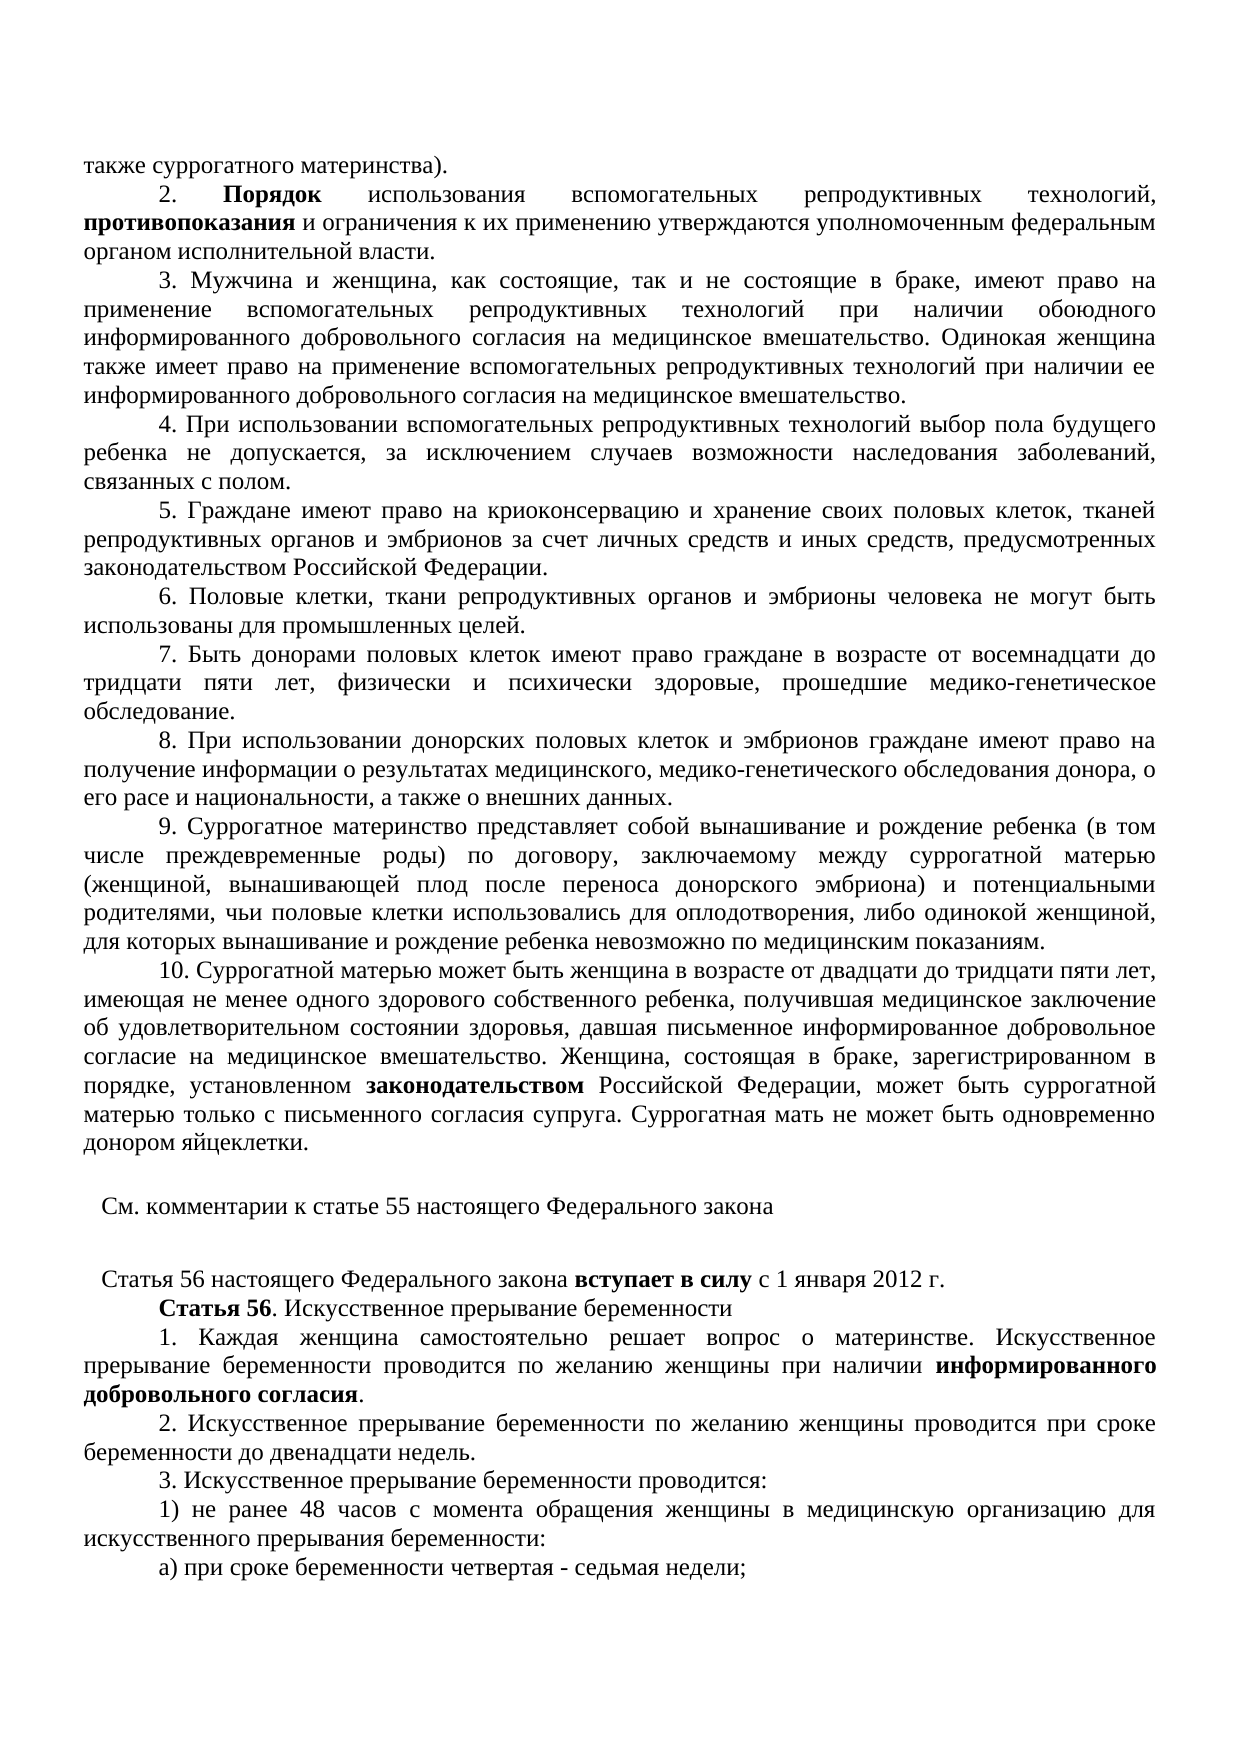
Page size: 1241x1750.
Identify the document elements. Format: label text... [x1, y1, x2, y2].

text 8. При использовании донорских половых клеток и эмбрионов граждане имеют право на получение информации о результатах медицинского, медико-генетического обследования донора, о его расе и национальности, а также о внешних данных. [83, 725, 1157, 811]
text 9. Суррогатное материнство представляет собой вынашивание и рождение ребенка (в том числе преждевременные роды) по договору, заключаемому между суррогатной матерью (женщиной, вынашивающей плод после переноса донорского эмбриона) и потенциальными родителями, чьи половые клетки использовались для оплодотворения, либо одинокой женщиной, для которых вынашивание и рождение ребенка невозможно по медицинским показаниям. [83, 811, 1157, 955]
text 5. Граждане имеют право на криоконсервацию и хранение своих половых клеток, тканей репродуктивных органов и эмбрионов за счет личных средств и иных средств, предусмотренных законодательством Российской Федерации. [83, 495, 1157, 581]
text 10. Суррогатной матерью может быть женщина в возрасте от двадцати до тридцати пяти лет, имеющая не менее одного здорового собственного ребенка, получившая медицинское заключение об удовлетворительном состоянии здоровья, давшая письменное информированное добровольное согласие на медицинское вмешательство. Женщина, состоящая в браке, зарегистрированном в порядке, установленном законодательством Российской Федерации, может быть суррогатной матерью только с письменного согласия супруга. Суррогатная мать не может быть одновременно донором яйцеклетки. [83, 955, 1157, 1156]
text Статья 56 настоящего Федерального закона вступает в силу с 1 января 2012 г. [101, 1264, 1157, 1293]
text 7. Быть донорами половых клеток имеют право граждане в возрасте от восемнадцати до тридцати пяти лет, физически и психически здоровые, прошедшие медико-генетическое обследование. [83, 639, 1157, 725]
text 2. Искусственное прерывание беременности по желанию женщины проводится при сроке беременности до двенадцати недель. [83, 1408, 1157, 1465]
text 1) не ранее 48 часов с момента обращения женщины в медицинскую организацию для искусственного прерывания беременности: [83, 1494, 1157, 1552]
text См. комментарии к статье 55 настоящего Федерального закона [101, 1191, 1157, 1220]
text 4. При использовании вспомогательных репродуктивных технологий выбор пола будущего ребенка не допускается, за исключением случаев возможности наследования заболеваний, связанных с полом. [83, 409, 1157, 495]
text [83, 150, 1157, 179]
text а) при сроке беременности четвертая - седьмая недели; [83, 1552, 1157, 1580]
text 2. Порядок использования вспомогательных репродуктивных технологий, противопоказания и ограничения к их применению утверждаются уполномоченным федеральным органом исполнительной власти. [83, 179, 1157, 265]
text 3. Мужчина и женщина, как состоящие, так и не состоящие в браке, имеют право на применение вспомогательных репродуктивных технологий при наличии обоюдного информированного добровольного согласия на медицинское вмешательство. Одинокая женщина также имеет право на применение вспомогательных репродуктивных технологий при наличии ее информированного добровольного согласия на медицинское вмешательство. [83, 265, 1157, 409]
text 3. Искусственное прерывание беременности проводится: [83, 1465, 1157, 1494]
text 6. Половые клетки, ткани репродуктивных органов и эмбрионы человека не могут быть использованы для промышленных целей. [83, 581, 1157, 639]
text 1. Каждая женщина самостоятельно решает вопрос о материнстве. Искусственное прерывание беременности проводится по желанию женщины при наличии информированного добровольного согласия. [83, 1322, 1157, 1408]
text Статья 56. Искусственное прерывание беременности [158, 1293, 1157, 1322]
